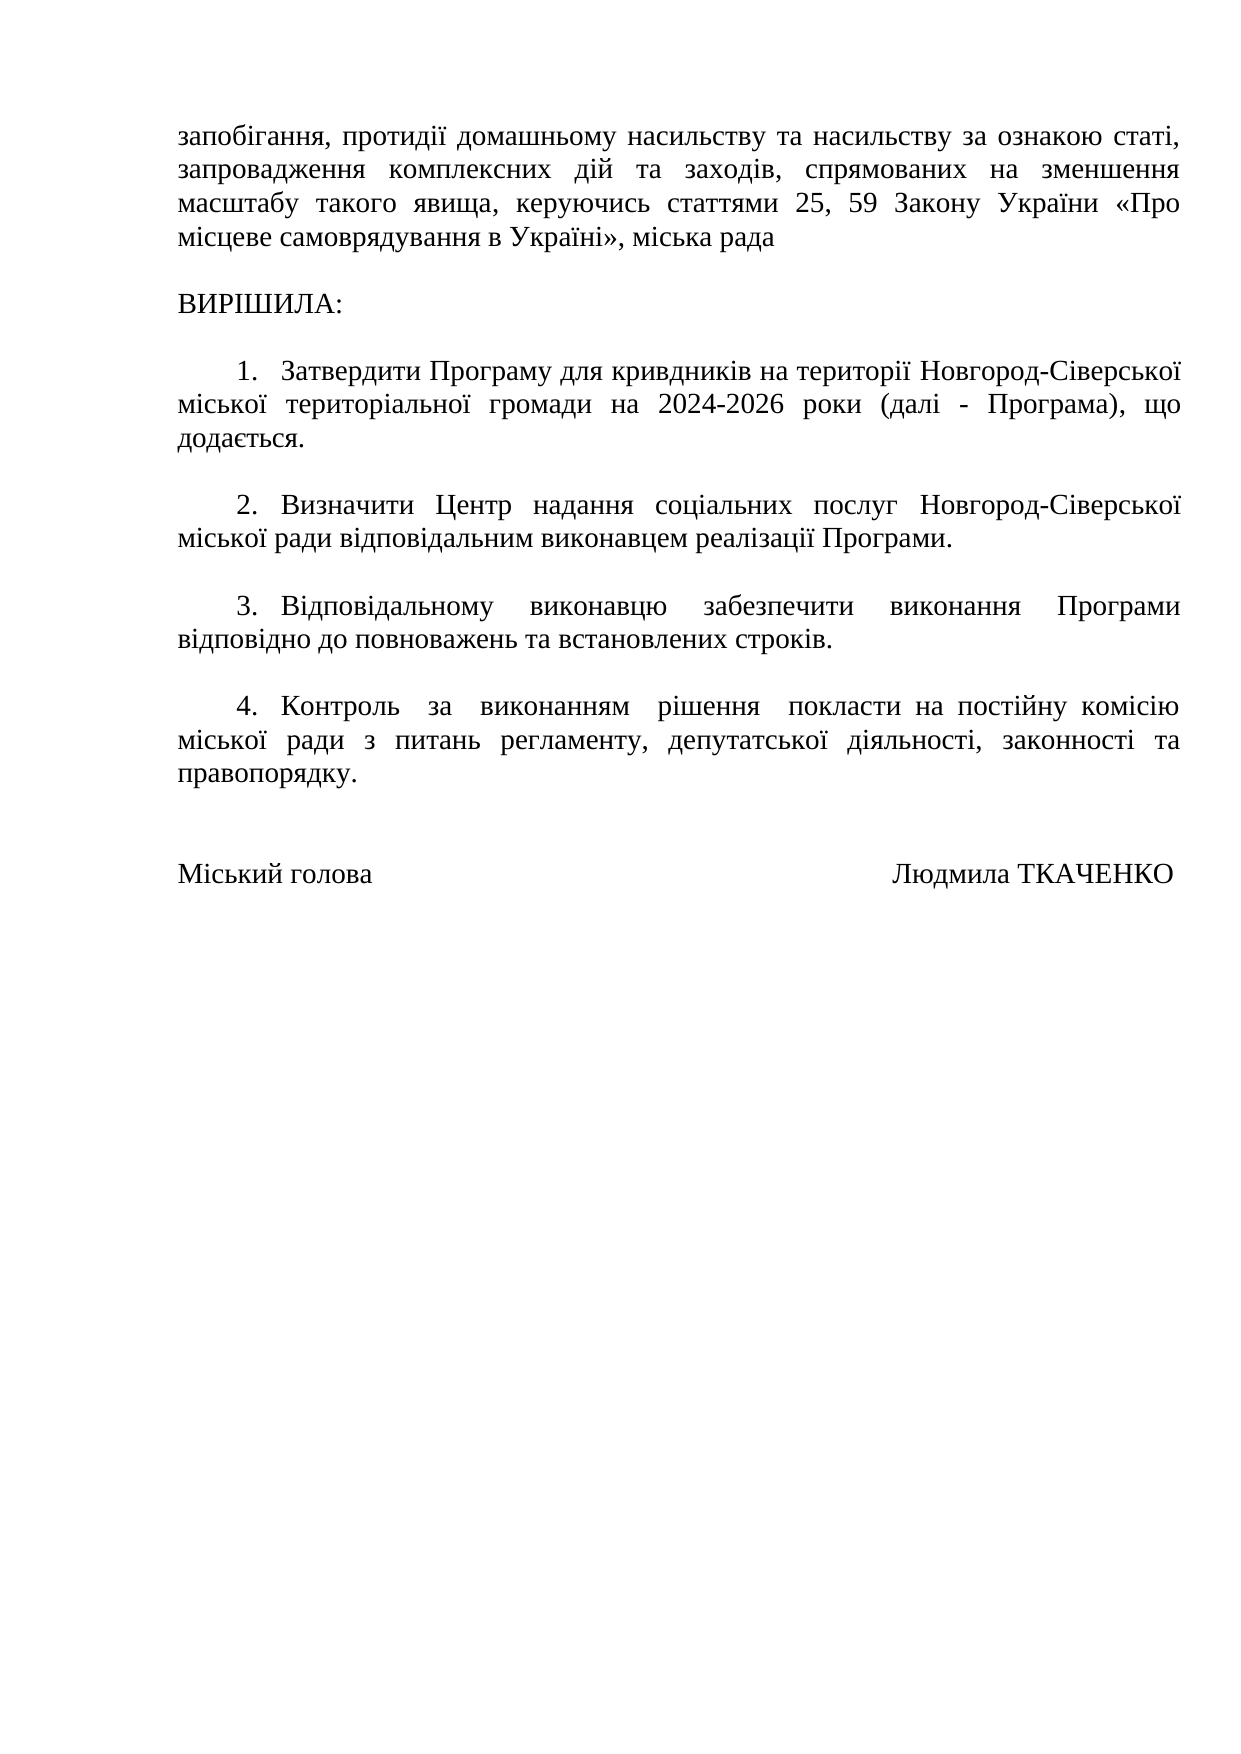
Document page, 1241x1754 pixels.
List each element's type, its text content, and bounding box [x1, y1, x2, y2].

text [177, 118, 1181, 252]
text Міський голова Людмила ТКАЧЕНКО [177, 856, 1181, 889]
text 1. Затвердити Програму для кривдників на території Новгород-Сіверської міської територіальної громади на 2024-2026 роки (далі - Програма), що додається. [177, 353, 1181, 453]
text 3. Відповідальному виконавцю забезпечити виконання Програми відповідно до повноважень та встановлених строків. [177, 588, 1181, 655]
text 4. Контроль за виконанням рішення покласти на постійну комісію міської ради з питань регламенту, депутатської діяльності, законності та правопорядку. [177, 688, 1181, 789]
text 2. Визначити Центр надання соціальних послуг Новгород-Сіверської міської ради відповідальним виконавцем реалізації Програми. [177, 487, 1181, 554]
text ВИРІШИЛА: [177, 286, 1181, 319]
